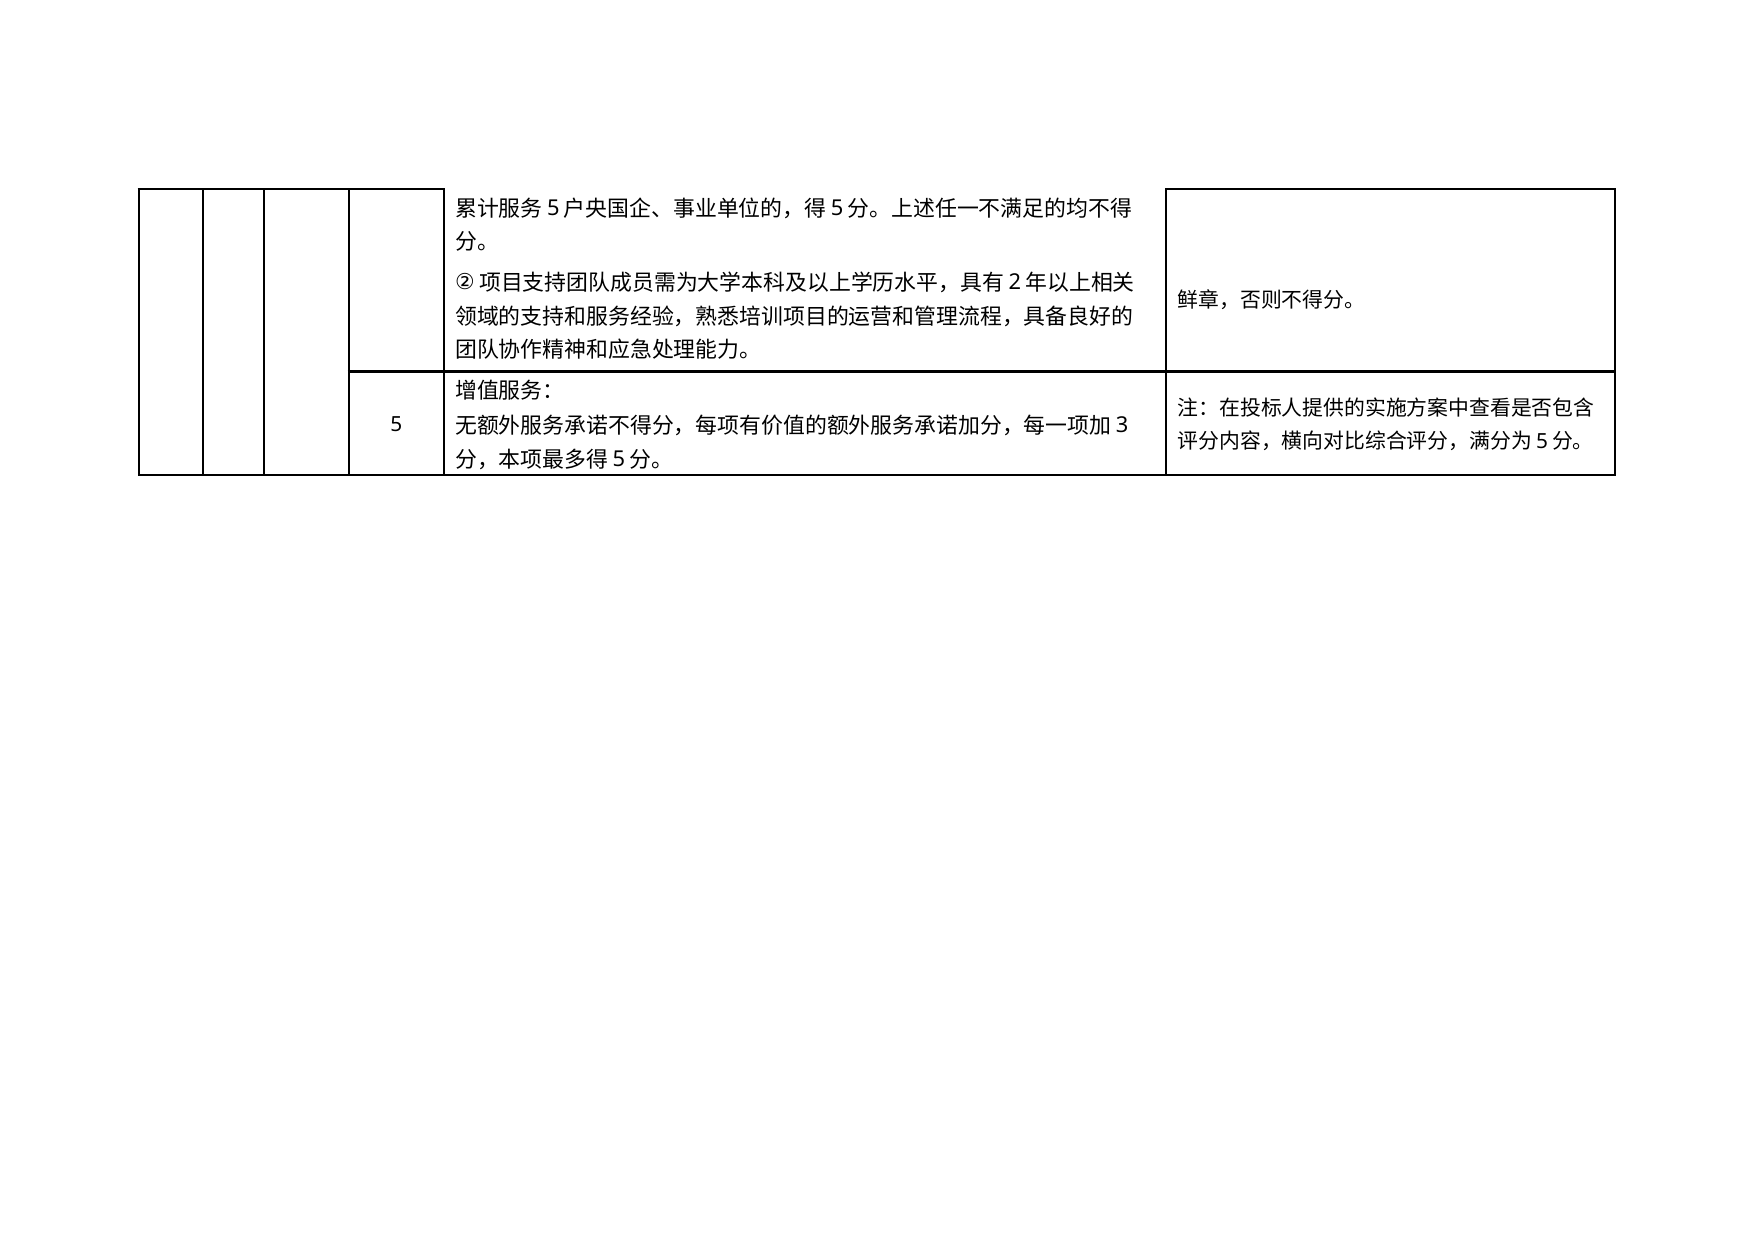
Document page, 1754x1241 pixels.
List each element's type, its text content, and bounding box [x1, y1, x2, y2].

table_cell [445, 188, 1165, 257]
table_cell 增值服务： [445, 373, 1165, 406]
table_cell 注：在投标人提供的实施方案中查看是否包含评分内容，横向对比综合评分，满分为5分。 [1167, 373, 1614, 474]
table_cell 5 [350, 373, 443, 474]
table_cell ②项目支持团队成员需为大学本科及以上学历水平，具有2年以上相关领域的支持和服务经验，熟悉培训项目的运营和管理流程，具备良好的团队协作精神和应急处理能力。 [445, 257, 1165, 370]
table_cell 无额外服务承诺不得分，每项有价值的额外服务承诺加分，每一项加3分，本项最多得5分。 [445, 406, 1165, 474]
